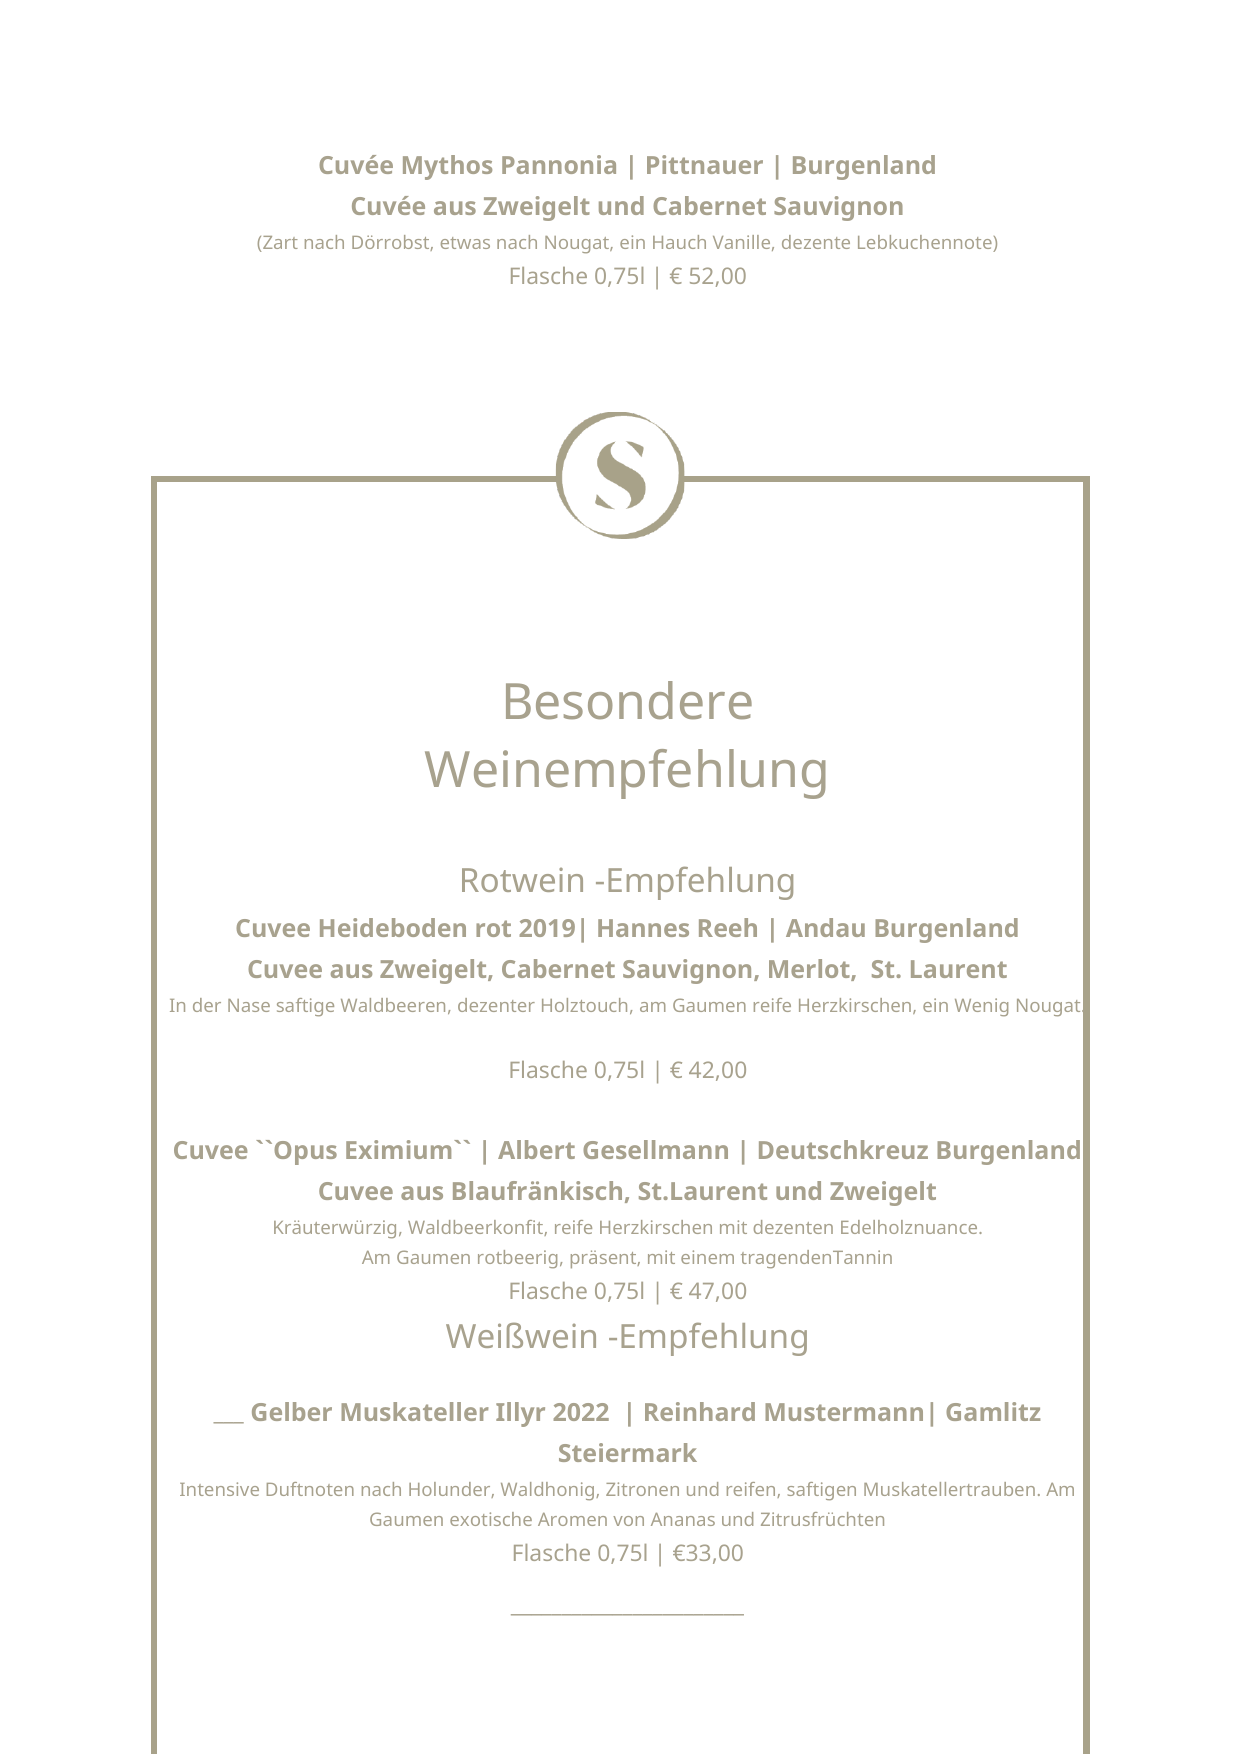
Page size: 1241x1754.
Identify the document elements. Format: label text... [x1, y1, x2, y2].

text Cuvee ``Opus Eximium`` | Albert Gesellmann | Deutschkreuz Burgenland [162, 1132, 1093, 1166]
picture [555, 412, 685, 539]
text Flasche 0,75l | € 52,00 [162, 260, 1093, 291]
text (Zart nach Dörrobst, etwas nach Nougat, ein Hauch Vanille, dezente Lebkuchennote) [162, 229, 1093, 255]
text Flasche 0,75l | € 42,00 [162, 1054, 1093, 1085]
text Flasche 0,75l | € 47,00 [162, 1275, 1093, 1307]
text Cuvée Mythos Pannonia | Pittnauer | Burgenland [162, 148, 1093, 182]
text Intensive Duftnoten nach Holunder, Waldhonig, Zitronen und reifen, saftigen Muskatellertrauben. Am Gaumen exotische Aromen von Ananas und Zitrusfrüchten [162, 1476, 1093, 1532]
text Weinempfehlung [162, 734, 1093, 802]
text _______________________ [162, 1588, 1093, 1619]
text Weißwein -Empfehlung [162, 1313, 1093, 1358]
text Kräuterwürzig, Waldbeerkonfit, reife Herzkirschen mit dezenten Edelholznuance. [162, 1214, 1093, 1239]
text Flasche 0,75l | €33,00 [162, 1537, 1093, 1569]
text Cuvée aus Zweigelt und Cabernet Sauvignon [162, 188, 1093, 222]
text ___ Gelber Muskateller Illyr 2022 | Reinhard Mustermann| Gamlitz Steiermark [162, 1394, 1093, 1469]
text Cuvee aus Zweigelt, Cabernet Sauvignon, Merlot, St. Laurent [162, 952, 1093, 986]
text Cuvee aus Blaufränkisch, St.Laurent und Zweigelt [162, 1173, 1093, 1207]
text Cuvee Heideboden rot 2019| Hannes Reeh | Andau Burgenland [162, 911, 1093, 945]
text In der Nase saftige Waldbeeren, dezenter Holztouch, am Gaumen reife Herzkirschen, ein Wenig Nougat. [162, 993, 1093, 1018]
text Rotwein -Empfehlung [162, 857, 1093, 902]
text Besondere [162, 666, 1093, 734]
text Am Gaumen rotbeerig, präsent, mit einem tragendenTannin [162, 1245, 1093, 1270]
